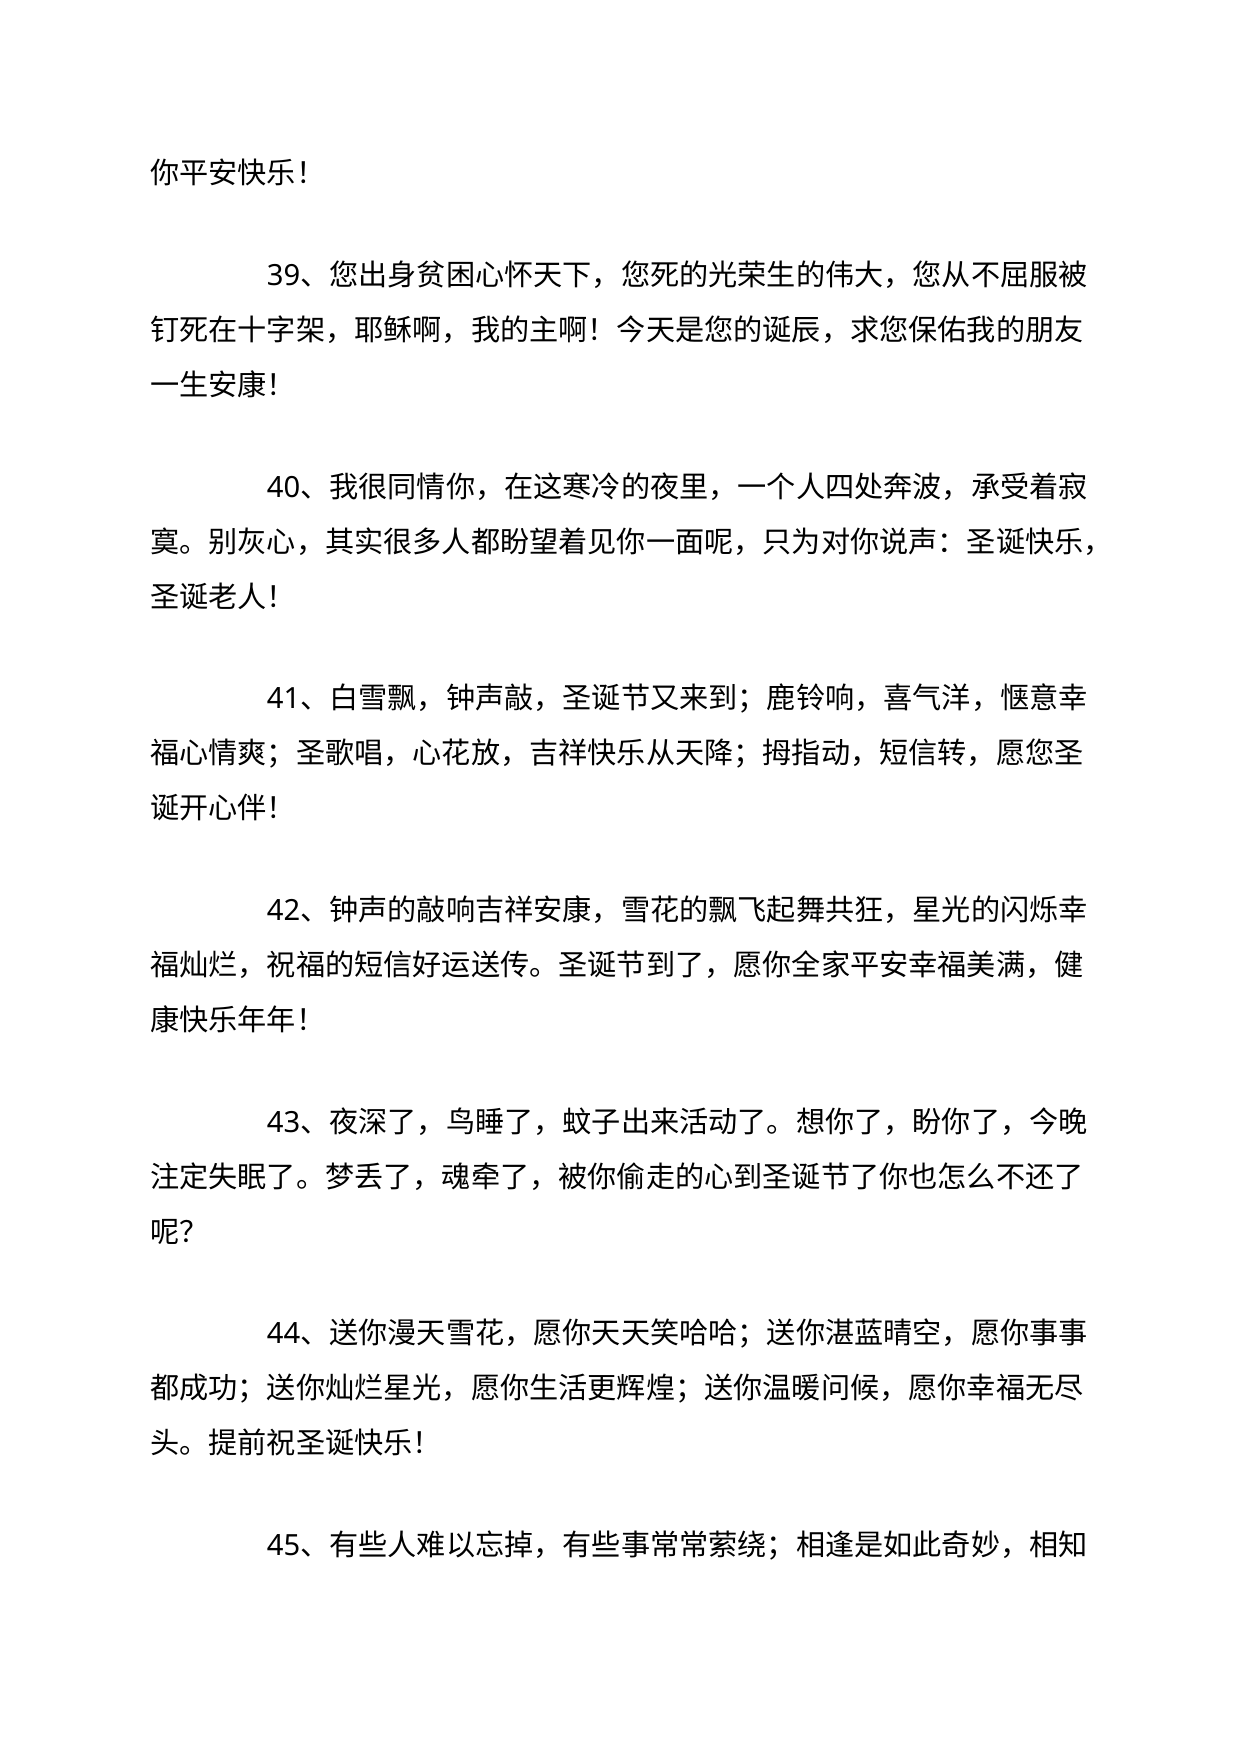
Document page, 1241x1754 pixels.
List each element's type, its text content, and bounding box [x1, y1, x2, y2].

text 42、钟声的敲响吉祥安康，雪花的飘飞起舞共狂，星光的闪烁幸福灿烂，祝福的短信好运送传。圣诞节到了，愿你全家平安幸福美满，健康快乐年年！ [150, 887, 1090, 1039]
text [150, 150, 1090, 192]
text 40、我很同情你，在这寒冷的夜里，一个人四处奔波，承受着寂寞。别灰心，其实很多人都盼望着见你一面呢，只为对你说声：圣诞快乐，圣诞老人！ [150, 463, 1090, 616]
text 39、您出身贫困心怀天下，您死的光荣生的伟大，您从不屈服被钉死在十字架，耶稣啊，我的主啊！今天是您的诞辰，求您保佑我的朋友一生安康！ [150, 252, 1090, 404]
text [150, 1522, 1090, 1564]
text 41、白雪飘，钟声敲，圣诞节又来到；鹿铃响，喜气洋，惬意幸福心情爽；圣歌唱，心花放，吉祥快乐从天降；拇指动，短信转，愿您圣诞开心伴！ [150, 675, 1090, 827]
text 44、送你漫天雪花，愿你天天笑哈哈；送你湛蓝晴空，愿你事事都成功；送你灿烂星光，愿你生活更辉煌；送你温暖问候，愿你幸福无尽头。提前祝圣诞快乐！ [150, 1310, 1090, 1462]
text 43、夜深了，鸟睡了，蚊子出来活动了。想你了，盼你了，今晚注定失眠了。梦丢了，魂牵了，被你偷走的心到圣诞节了你也怎么不还了呢？ [150, 1098, 1090, 1251]
